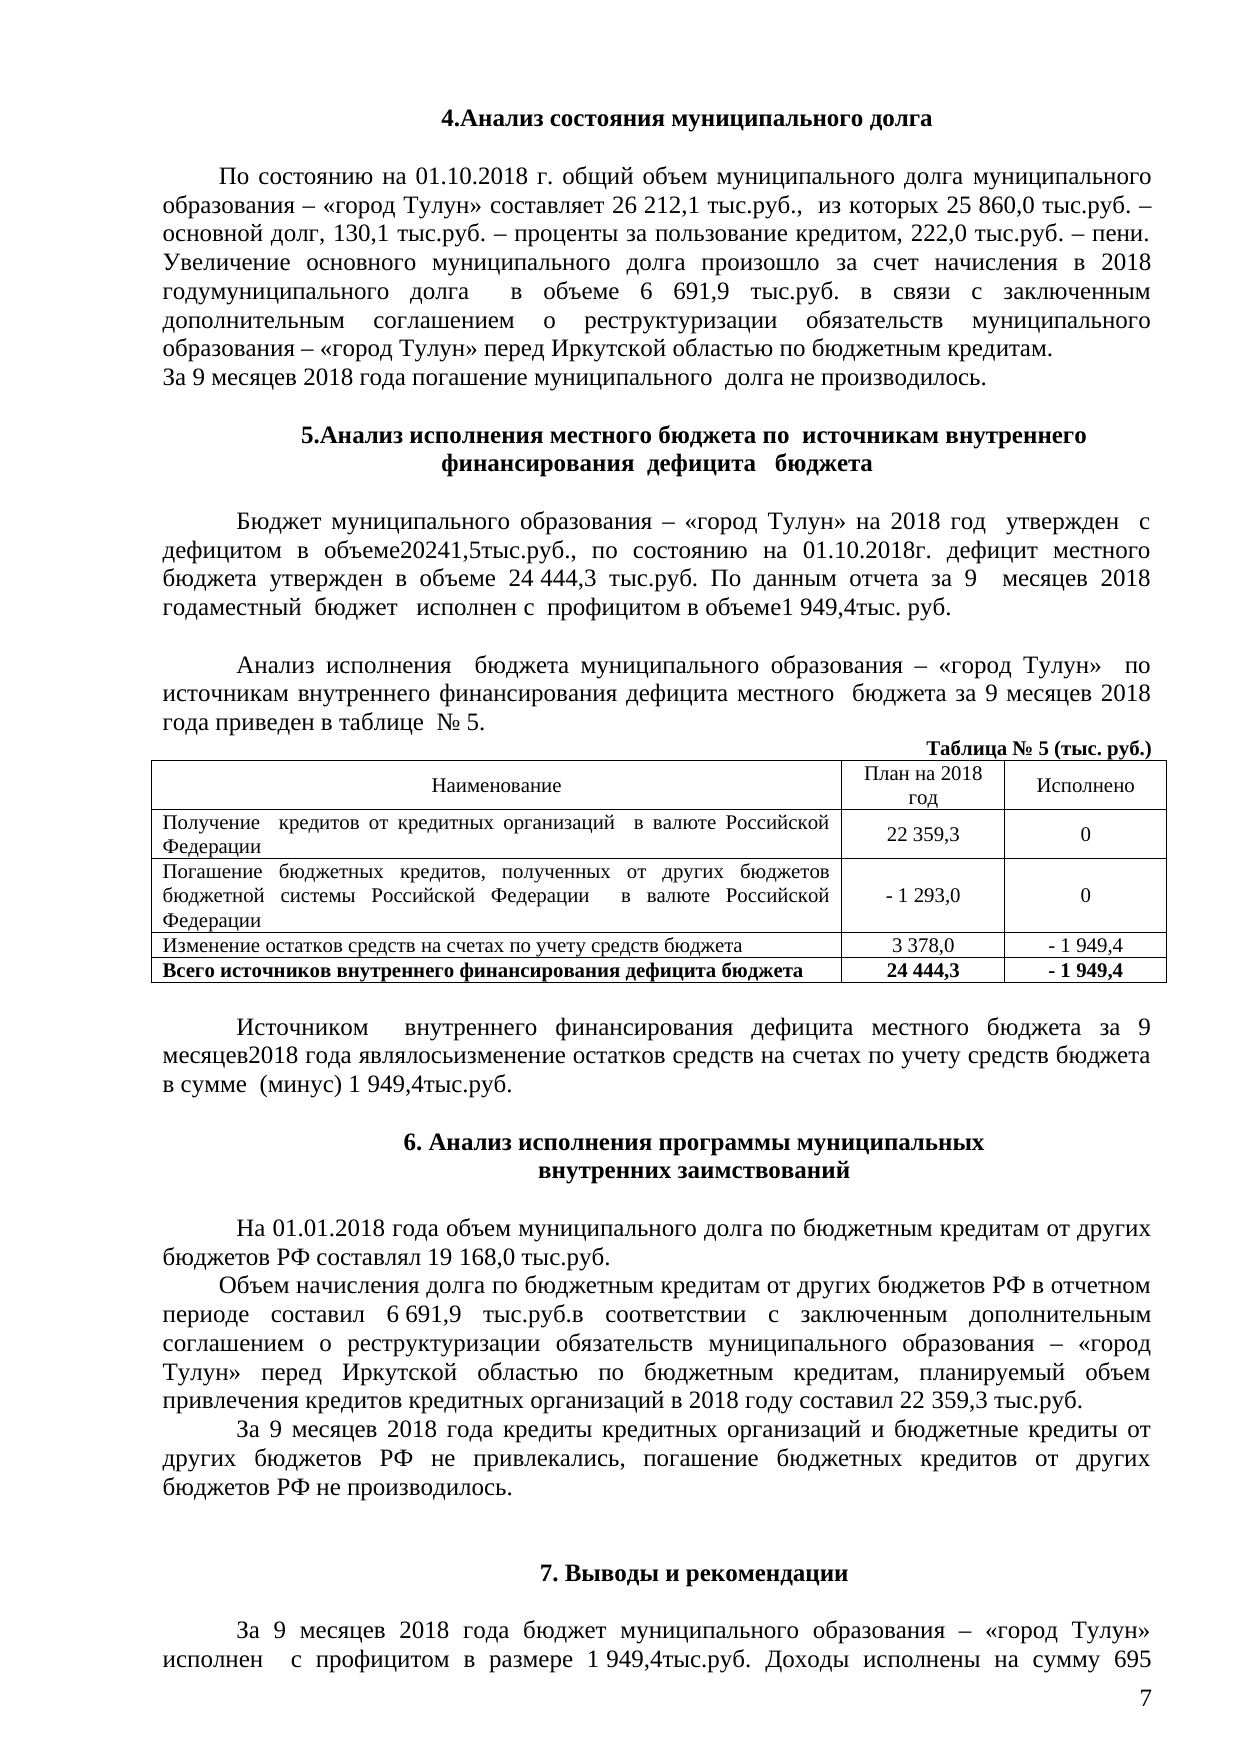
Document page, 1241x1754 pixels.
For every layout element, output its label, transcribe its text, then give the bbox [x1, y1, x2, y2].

table_header План на 2018 год [842, 761, 1004, 809]
table_cell 0 [1005, 859, 1166, 932]
text За 9 месяцев 2018 года кредиты кредитных организаций и бюджетные кредиты от других бюджетов РФ не привлекались, погашение бюджетных кредитов от других бюджетов РФ не производилось. [162, 1414, 1152, 1500]
table_cell Всего источников внутреннего финансирования дефицита бюджета [152, 958, 841, 982]
table_cell - 1 949,4 [1005, 933, 1166, 957]
table_cell Получение кредитов от кредитных организаций в валюте Российской Федерации [152, 810, 841, 858]
text 4.Анализ состояния муниципального долга [162, 103, 1152, 132]
text Таблица № 5 (тыс. руб.) [162, 736, 1152, 760]
text Бюджет муниципального образования – «город Тулун» на 2018 год утвержден с дефицитом в объеме20241,5тыс.руб., по состоянию на 01.10.2018г. дефицит местного бюджета утвержден в объеме 24 444,3 тыс.руб. По данным отчета за 9 месяцев 2018 годаместный бюджет исполнен с профицитом в объеме1 949,4тыс. руб. [162, 506, 1152, 621]
text внутренних заимствований [162, 1155, 1152, 1184]
text На 01.01.2018 года объем муниципального долга по бюджетным кредитам от других бюджетов РФ составлял 19 168,0 тыс.руб. [162, 1213, 1152, 1270]
table_header Наименование [152, 761, 841, 809]
table_header Исполнено [1005, 761, 1166, 809]
table_cell 24 444,3 [842, 958, 1004, 982]
text По состоянию на 01.10.2018 г. общий объем муниципального долга муниципального образования – «город Тулун» составляет 26 212,1 тыс.руб., из которых 25 860,0 тыс.руб. – основной долг, 130,1 тыс.руб. – проценты за пользование кредитом, 222,0 тыс.руб. – пени. Увеличение основного муниципального долга произошло за счет начисления в 2018 годумуниципального долга в объеме 6 691,9 тыс.руб. в связи с заключенным дополнительным соглашением о реструктуризации обязательств муниципального образования – «город Тулун» перед Иркутской областью по бюджетным кредитам. [162, 161, 1152, 362]
table_cell Изменение остатков средств на счетах по учету средств бюджета [152, 933, 841, 957]
text 5.Анализ исполнения местного бюджета по источникам внутреннего финансирования дефицита бюджета [162, 420, 1152, 477]
table_cell 3 378,0 [842, 933, 1004, 957]
text Объем начисления долга по бюджетным кредитам от других бюджетов РФ в отчетном периоде составил 6 691,9 тыс.руб.в соответствии с заключенным дополнительным соглашением о реструктуризации обязательств муниципального образования – «город Тулун» перед Иркутской областью по бюджетным кредитам, планируемый объем привлечения кредитов кредитных организаций в 2018 году составил 22 359,3 тыс.руб. [162, 1270, 1152, 1414]
text 7. Выводы и рекомендации [162, 1558, 1152, 1587]
table_cell - 1 949,4 [1005, 958, 1166, 982]
table_cell - 1 293,0 [842, 859, 1004, 932]
table_cell 22 359,3 [842, 810, 1004, 858]
text 6. Анализ исполнения программы муниципальных [162, 1127, 1152, 1155]
text За 9 месяцев 2018 года погашение муниципального долга не производилось. [162, 362, 1152, 391]
table_cell 0 [1005, 810, 1166, 858]
text Анализ исполнения бюджета муниципального образования – «город Тулун» по источникам внутреннего финансирования дефицита местного бюджета за 9 месяцев 2018 года приведен в таблице № 5. [162, 650, 1152, 736]
table_cell Погашение бюджетных кредитов, полученных от других бюджетов бюджетной системы Российской Федерации в валюте Российской Федерации [152, 859, 841, 932]
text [162, 1615, 1152, 1673]
text Источником внутреннего финансирования дефицита местного бюджета за 9 месяцев2018 года являлосьизменение остатков средств на счетах по учету средств бюджета в сумме (минус) 1 949,4тыс.руб. [162, 1012, 1152, 1098]
